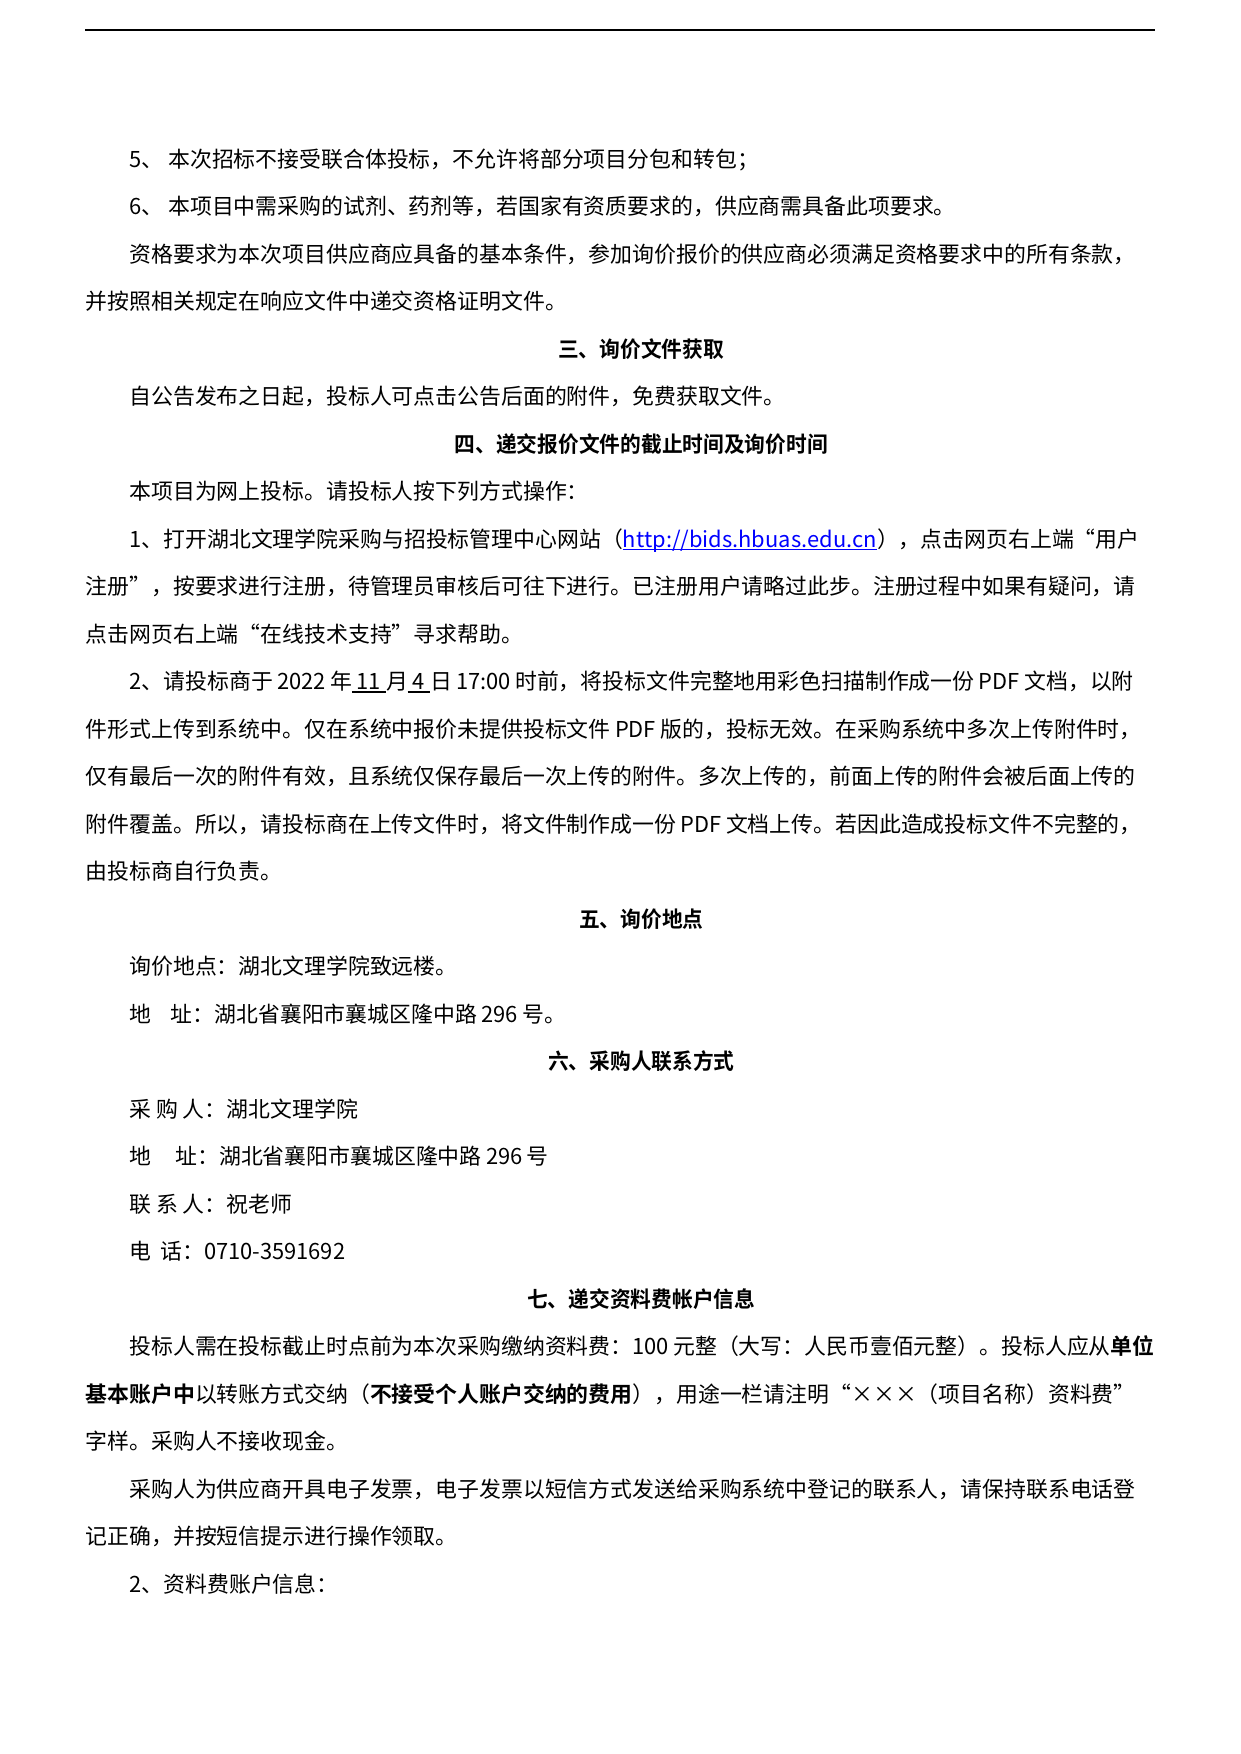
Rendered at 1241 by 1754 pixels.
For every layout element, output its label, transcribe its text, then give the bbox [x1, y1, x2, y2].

text 2、资料费账户信息： [85, 1567, 1155, 1598]
text 电 话：0710-3591692 [85, 1234, 1155, 1266]
text 5、 本次招标不接受联合体投标，不允许将部分项目分包和转包； [85, 142, 1155, 173]
text 地 址：湖北省襄阳市襄城区隆中路296号 [85, 1139, 1155, 1171]
text 地 址：湖北省襄阳市襄城区隆中路296号。 [85, 997, 1155, 1028]
text 2、请投标商于2022年 11 月 4 日17:00时前，将投标文件完整地用彩色扫描制作成一份PDF文档，以附件形式上传到系统中。仅在系统中报价未提供投标文件PDF版的，投标无效。在采购系统中多次上传附件时，仅有最后一次的附件有效，且系统仅保存最后一次上传的附件。多次上传的，前面上传的附件会被后面上传的附件覆盖。所以，请投标商在上传文件时，将文件制作成一份PDF文档上传。若因此造成投标文件不完整的，由投标商自行负责。 [85, 664, 1155, 886]
text 本项目为网上投标。请投标人按下列方式操作： [85, 474, 1155, 506]
text 自公告发布之日起，投标人可点击公告后面的附件，免费获取文件。 [85, 379, 1155, 411]
subtitle 六、采购人联系方式 [85, 1044, 1155, 1076]
text 联 系 人：祝老师 [85, 1187, 1155, 1218]
subtitle 七、递交资料费帐户信息 [85, 1282, 1155, 1313]
text 6、 本项目中需采购的试剂、药剂等，若国家有资质要求的，供应商需具备此项要求。 [85, 189, 1155, 221]
subtitle 四、递交报价文件的截止时间及询价时间 [85, 427, 1155, 458]
text 采购人为供应商开具电子发票，电子发票以短信方式发送给采购系统中登记的联系人，请保持联系电话登记正确，并按短信提示进行操作领取。 [85, 1472, 1155, 1551]
text 1、打开湖北文理学院采购与招投标管理中心网站（http://bids.hbuas.edu.cn），点击网页右上端“用户注册”，按要求进行注册，待管理员审核后可往下进行。已注册用户请略过此步。注册过程中如果有疑问，请点击网页右上端“在线技术支持”寻求帮助。 [85, 522, 1155, 648]
text 投标人需在投标截止时点前为本次采购缴纳资料费：100元整（大写：人民币壹佰元整）。投标人应从单位基本账户中以转账方式交纳（不接受个人账户交纳的费用），用途一栏请注明“×××（项目名称）资料费”字样。采购人不接收现金。 [85, 1329, 1155, 1456]
subtitle 三、询价文件获取 [85, 332, 1155, 363]
text 资格要求为本次项目供应商应具备的基本条件，参加询价报价的供应商必须满足资格要求中的所有条款，并按照相关规定在响应文件中递交资格证明文件。 [85, 237, 1155, 316]
subtitle 五、询价地点 [85, 902, 1155, 933]
text 询价地点：湖北文理学院致远楼。 [85, 949, 1155, 981]
text 采 购 人：湖北文理学院 [85, 1092, 1155, 1123]
